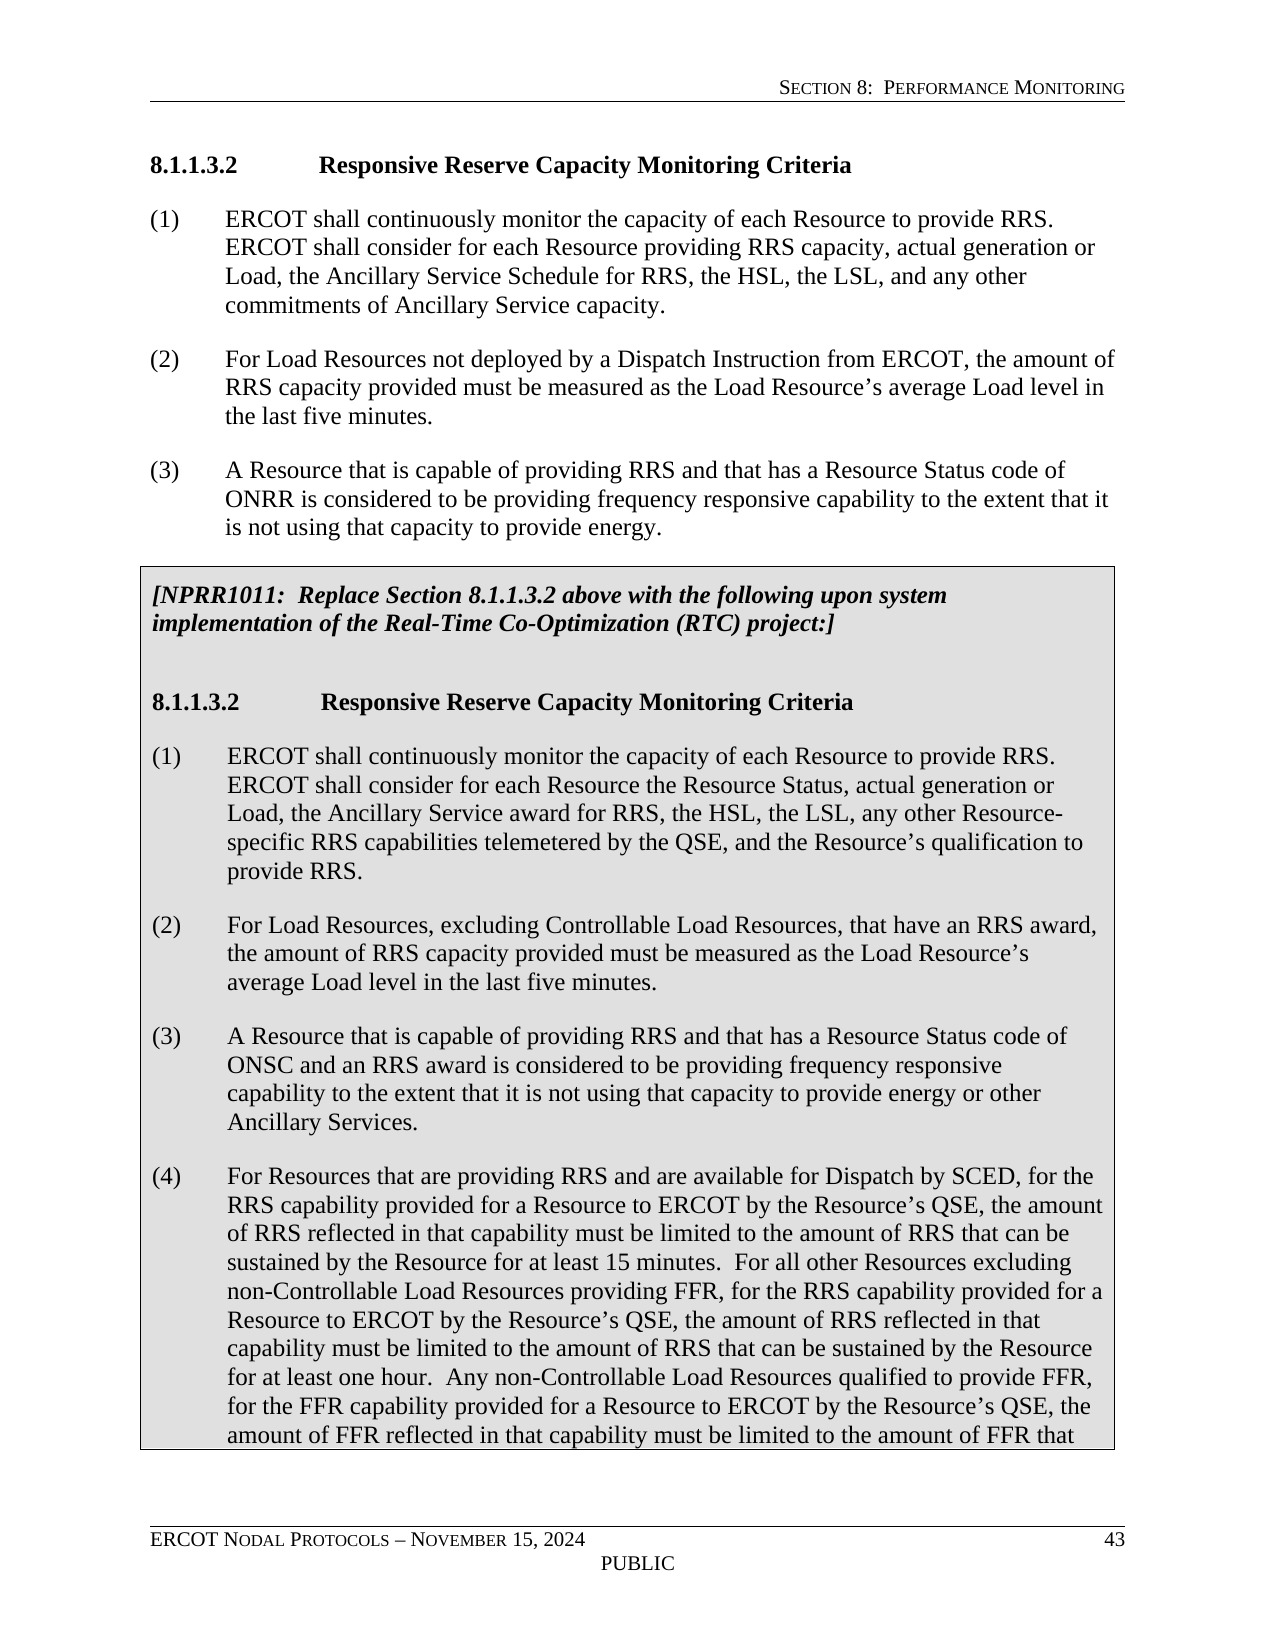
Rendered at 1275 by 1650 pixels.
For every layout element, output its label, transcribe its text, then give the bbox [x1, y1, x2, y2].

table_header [141, 567, 1114, 1448]
text (3) A Resource that is capable of providing RRS and that has a Resource Status code of ONRR is considered to be providing frequency responsive capability to the extent that it is not using that capacity to provide energy. [150, 455, 1125, 541]
text (1) ERCOT shall continuously monitor the capacity of each Resource to provide RRS. ERCOT shall consider for each Resource providing RRS capacity, actual generation or Load, the Ancillary Service Schedule for RRS, the HSL, the LSL, and any other commitments of Ancillary Service capacity. [150, 204, 1125, 319]
text 8.1.1.3.2 Responsive Reserve Capacity Monitoring Criteria [150, 150, 1125, 179]
text (2) For Load Resources not deployed by a Dispatch Instruction from ERCOT, the amount of RRS capacity provided must be measured as the Load Resource’s average Load level in the last five minutes. [150, 344, 1125, 430]
